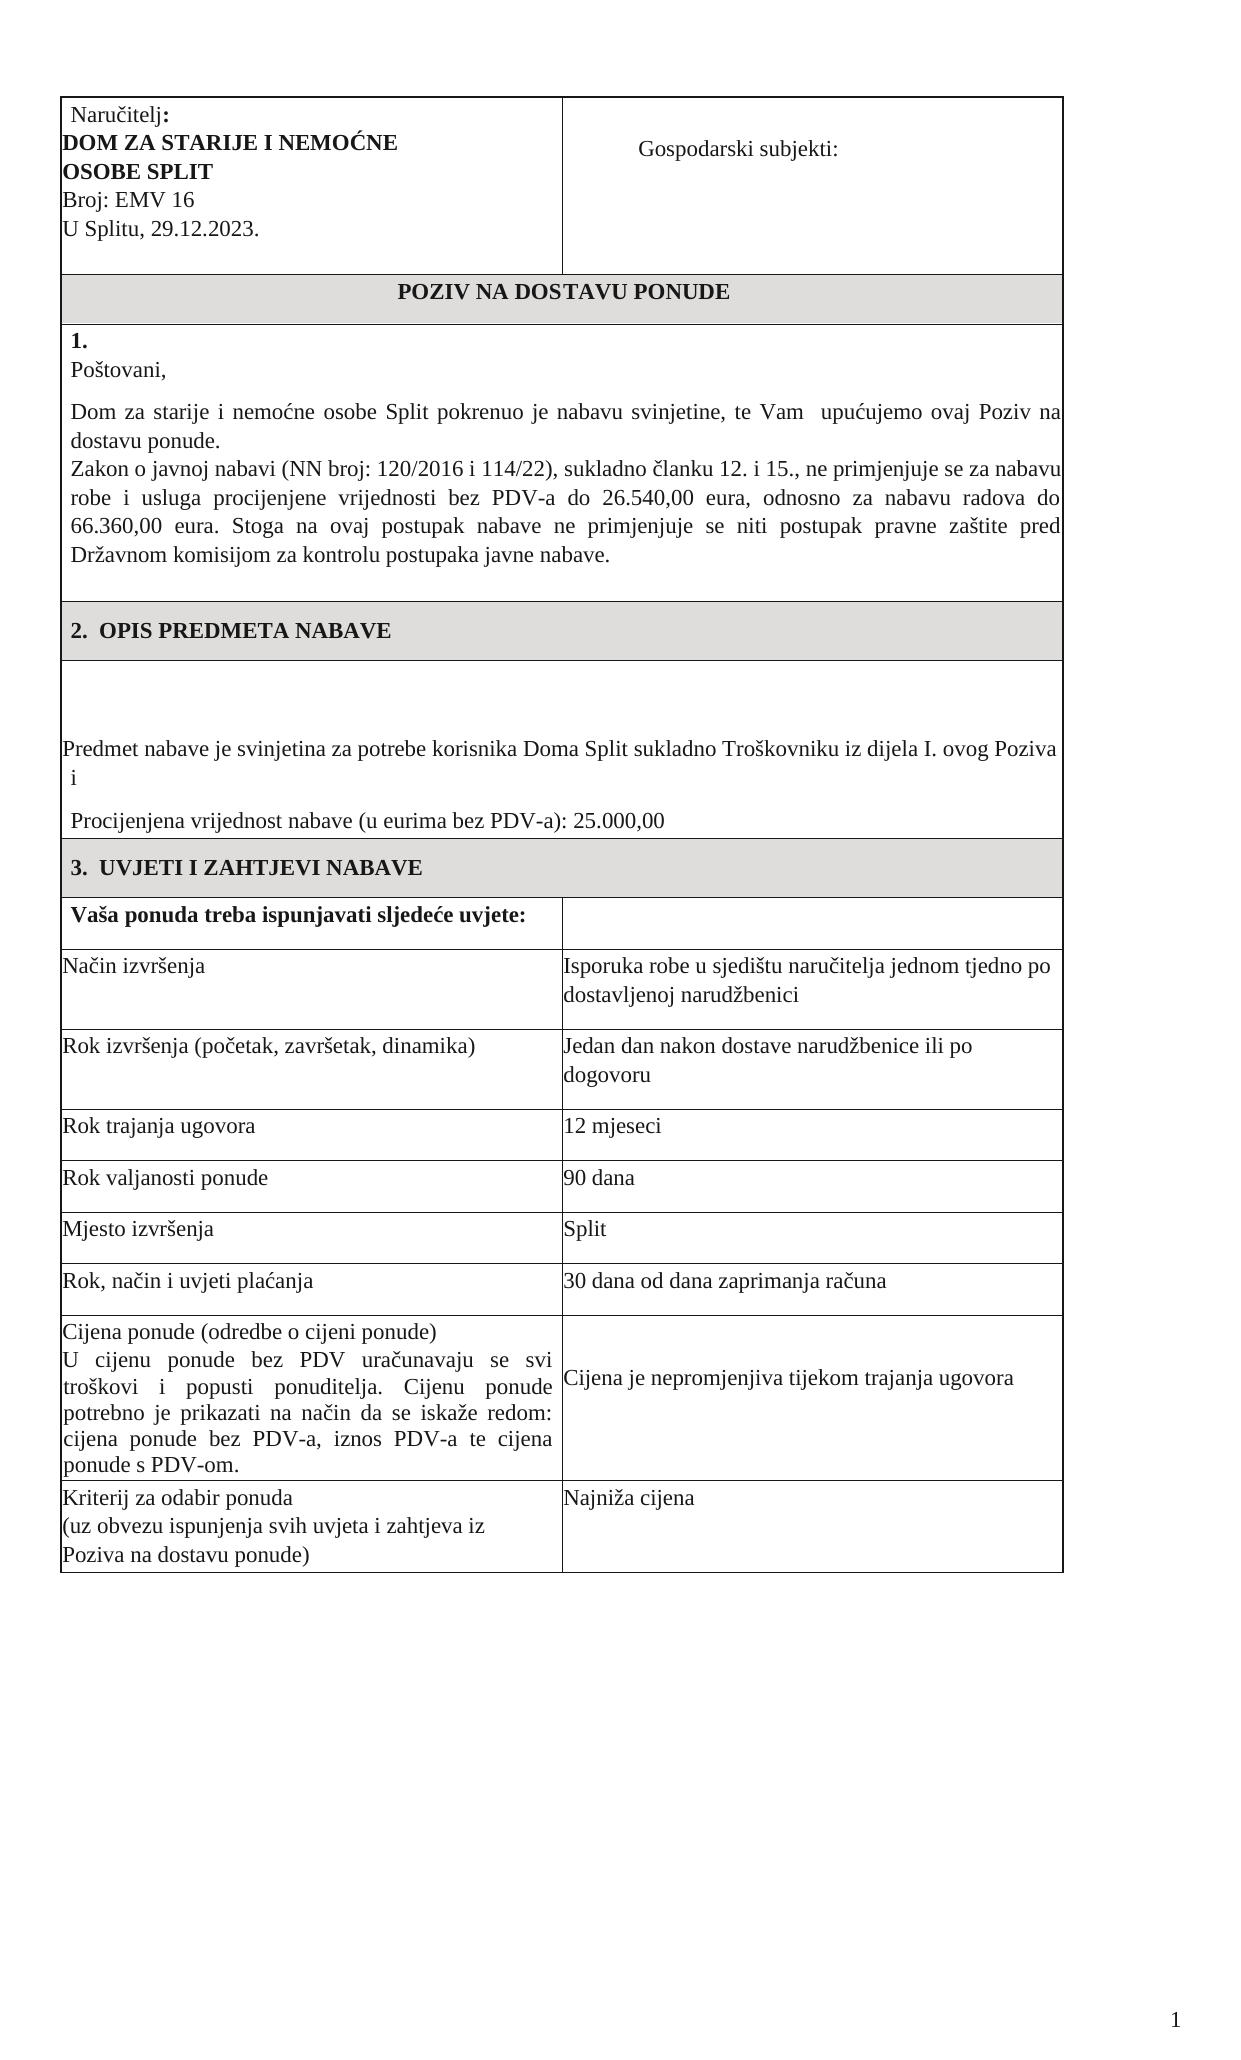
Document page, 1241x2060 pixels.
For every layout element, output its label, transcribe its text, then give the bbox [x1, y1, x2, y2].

table_cell 3. UVJETI I ZAHTJEVI NABAVE [62, 839, 562, 897]
table_cell 2. OPIS PREDMETA NABAVE [62, 602, 562, 660]
table_cell 30 dana od dana zaprimanja računa [563, 1264, 1062, 1315]
table_cell Mjesto izvršenja [62, 1213, 562, 1263]
table_cell [562, 602, 1062, 660]
table_cell Kriterij za odabir ponuda (uz obvezu ispunjenja svih uvjeta i zahtjeva iz Poziva na dostavu ponude) [62, 1481, 562, 1572]
table_cell Cijena je nepromjenjiva tijekom trajanja ugovora [563, 1316, 1062, 1480]
table_cell POZIV NA DOS [62, 275, 562, 323]
table_cell 12 mjeseci [563, 1110, 1062, 1160]
table_cell [563, 898, 1062, 948]
table_cell Split [563, 1213, 1062, 1263]
table_cell Jedan dan nakon dostave narudžbenice ili po dogovoru [563, 1030, 1062, 1108]
table_cell Rok, način i uvjeti plaćanja [62, 1264, 562, 1315]
table_cell Najniža cijena [563, 1481, 1062, 1572]
table_cell Cijena ponude (odredbe o cijeni ponude) U cijenu ponude bez PDV uračunavaju se svi troškovi i popusti ponuditelja. Cijenu ponude potrebno je prikazati na način da se iskaže redom: cijena ponude bez PDV-a, iznos PDV-a te cijena ponude s PDV-om. [62, 1316, 562, 1480]
table_cell 90 dana [563, 1161, 1062, 1212]
table_cell Način izvršenja [62, 950, 562, 1028]
table_cell Rok valjanosti ponude [62, 1161, 562, 1212]
table_cell Rok trajanja ugovora [62, 1110, 562, 1160]
table_cell Predmet nabave je svinjetina za potrebe korisnika Doma Split sukladno Troškovniku iz dijela I. ovog Poziva i Procijenjena vrijednost nabave (u eurima bez PDV-a): 25.000,00 [62, 661, 1062, 838]
table_cell Isporuka robe u sjedištu naručitelja jednom tjedno po dostavljenoj narudžbenici [563, 950, 1062, 1028]
table_cell Vaša ponuda treba ispunjavati sljedeće uvjete: [62, 898, 562, 948]
table_cell Rok izvršenja (početak, završetak, dinamika) [62, 1030, 562, 1108]
table_header Gospodarski subjekti: [563, 98, 1062, 274]
table_cell [562, 839, 1062, 897]
table_cell TAVU PONUDE [562, 275, 1062, 323]
table_cell 1. Poštovani, Dom za starije i nemoćne osobe Split pokrenuo je nabavu svinjetine, te Vam upućujemo ovaj Poziv na dostavu ponude. Zakon o javnoj nabavi (NN broj: 120/2016 i 114/22), sukladno članku 12. i 15., ne primjenjuje se za nabavu robe i usluga procijenjene vrijednosti bez PDV-a do 26.540,00 eura, odnosno za nabavu radova do 66.360,00 eura. Stoga na ovaj postupak nabave ne primjenjuje se niti postupak pravne zaštite pred Državnom komisijom za kontrolu postupaka javne nabave. [62, 325, 1062, 601]
table_header Naručitelj: DOM ZA STARIJE I NEMOĆNE OSOBE SPLIT Broj: EMV 16 U Splitu, 29.12.2023. [62, 98, 562, 274]
